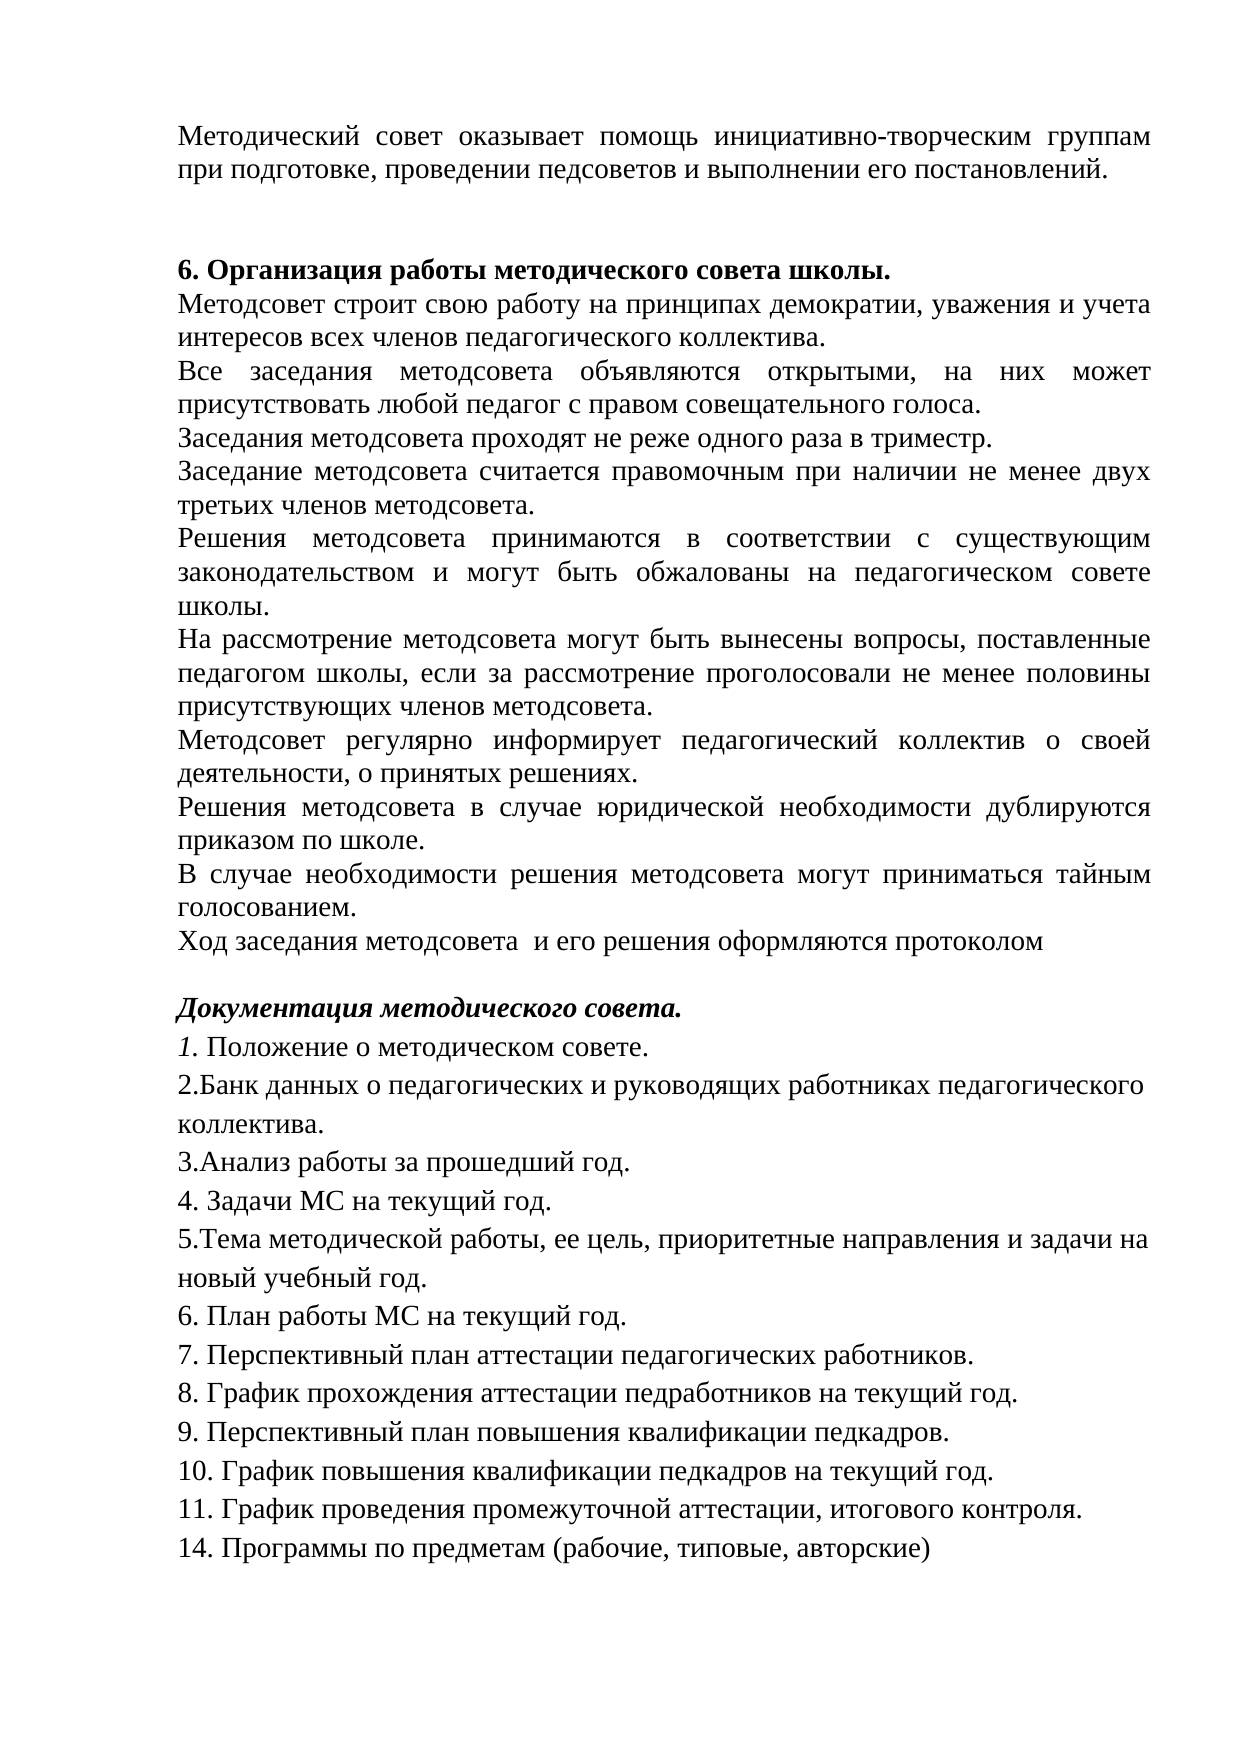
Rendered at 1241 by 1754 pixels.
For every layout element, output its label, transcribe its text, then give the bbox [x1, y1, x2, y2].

text Методсовет строит свою работу на принципах демократии, уважения и учета интересов всех членов педагогического коллектива. [177, 286, 1152, 353]
text На рассмотрение методсовета могут быть вынесены вопросы, поставленные педагогом школы, если за рассмотрение проголосовали не менее половины присутствующих членов методсовета. [177, 621, 1152, 722]
text Заседание методсовета считается правомочным при наличии не менее двух третьих членов методсовета. [177, 453, 1152, 521]
text Заседания методсовета проходят не реже одного раза в триместр. [177, 420, 1152, 453]
text Решения методсовета в случае юридической необходимости дублируются приказом по школе. [177, 789, 1152, 856]
text Решения методсовета принимаются в соответствии с существующим законодательством и могут быть обжалованы на педагогическом совете школы. [177, 521, 1152, 621]
text 6. Организация работы методического совета школы. [177, 252, 1152, 286]
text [177, 990, 1152, 1563]
text Все заседания методсовета объявляются открытыми, на них может присутствовать любой педагог с правом совещательного голоса. [177, 353, 1152, 420]
text Ход заседания методсовета и его решения оформляются протоколом [177, 923, 1152, 957]
text В случае необходимости решения методсовета могут приниматься тайным голосованием. [177, 856, 1152, 923]
text Методический совет оказывает помощь инициативно-творческим группам при подготовке, проведении педсоветов и выполнении его постановлений. [177, 118, 1152, 185]
text Методсовет регулярно информирует педагогический коллектив о своей деятельности, о принятых решениях. [177, 722, 1152, 789]
